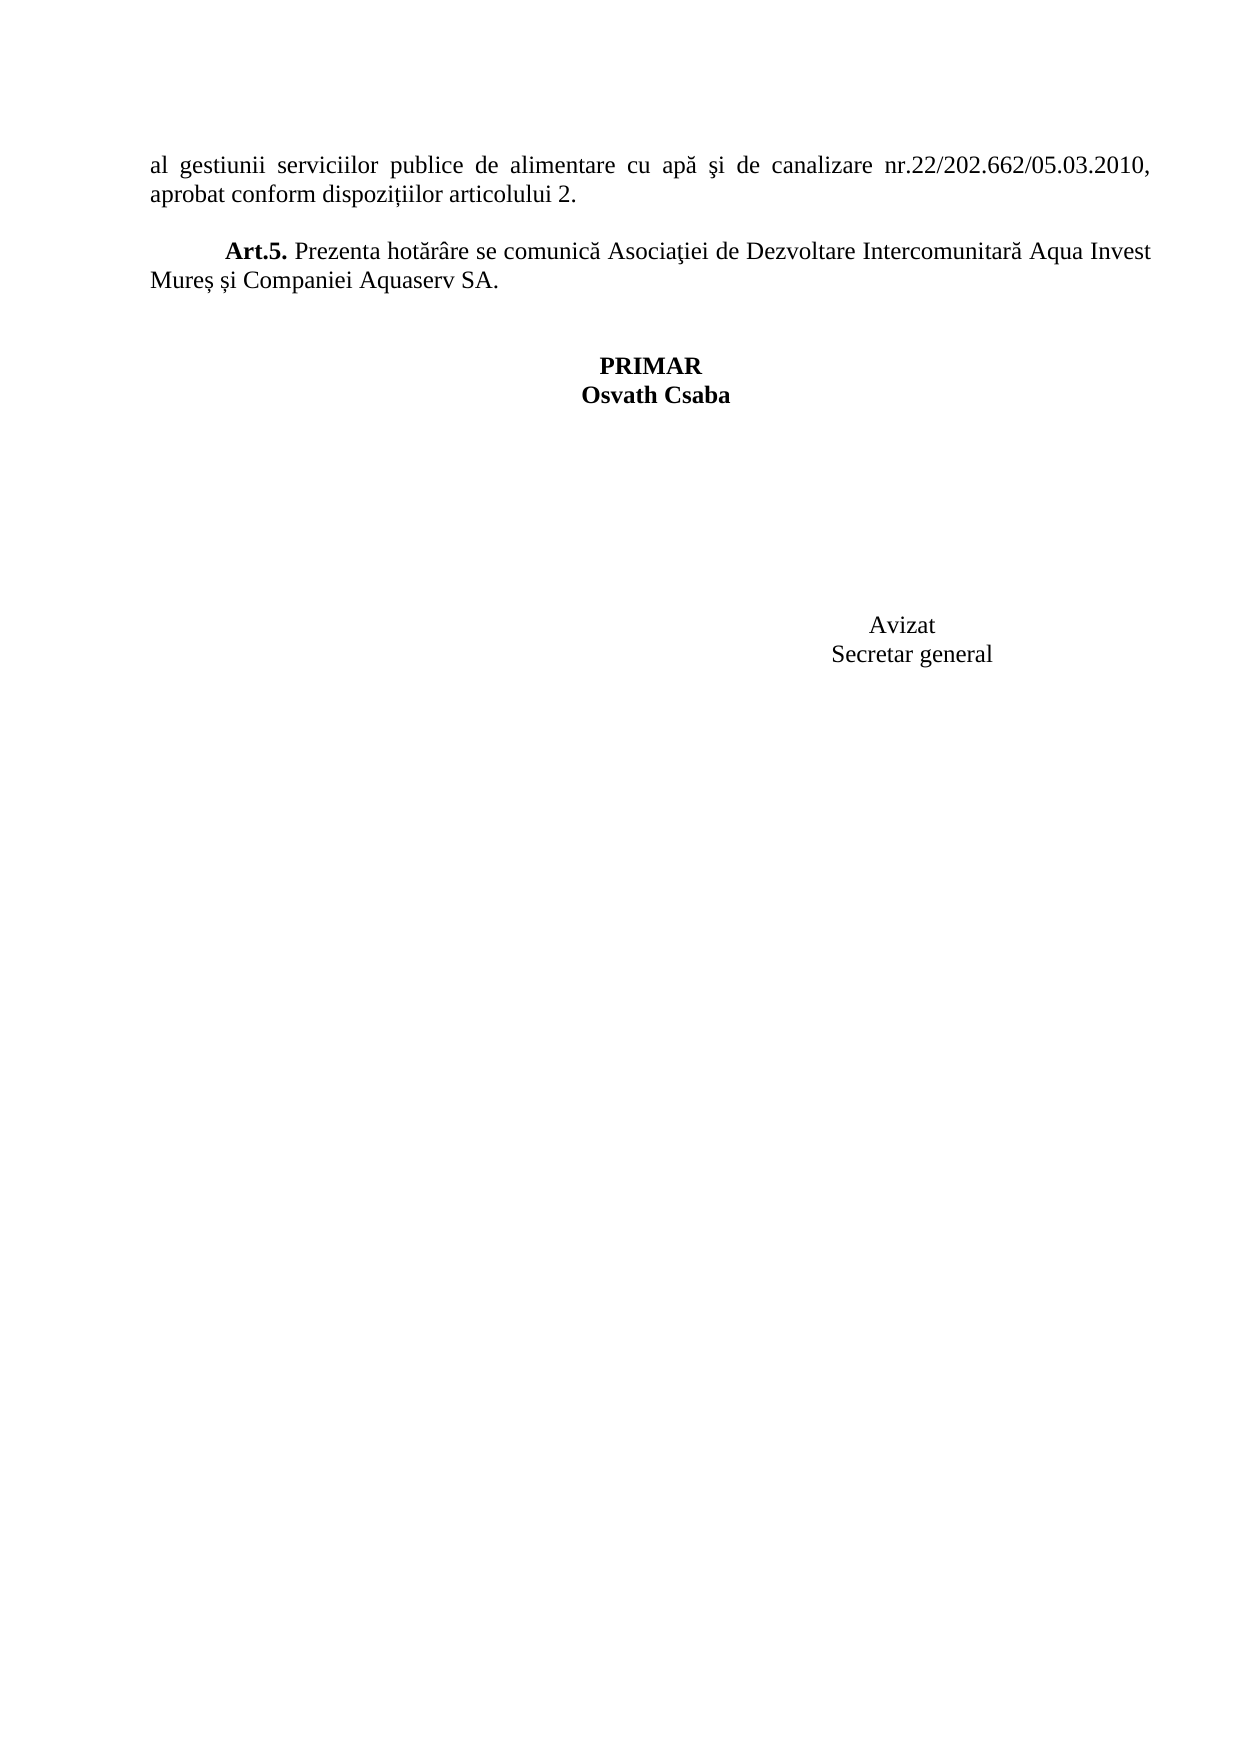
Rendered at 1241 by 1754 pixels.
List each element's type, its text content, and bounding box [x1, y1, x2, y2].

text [150, 150, 1152, 207]
text Art.5. Prezenta hotărâre se comunică Asociaţiei de Dezvoltare Intercomunitară Aqua Invest Mureș și Companiei Aquaserv SA. [150, 236, 1152, 294]
text Osvath Csaba [450, 380, 1152, 409]
text Avizat [825, 610, 1152, 639]
text PRIMAR [150, 351, 1152, 380]
text Secretar general [750, 639, 1152, 667]
